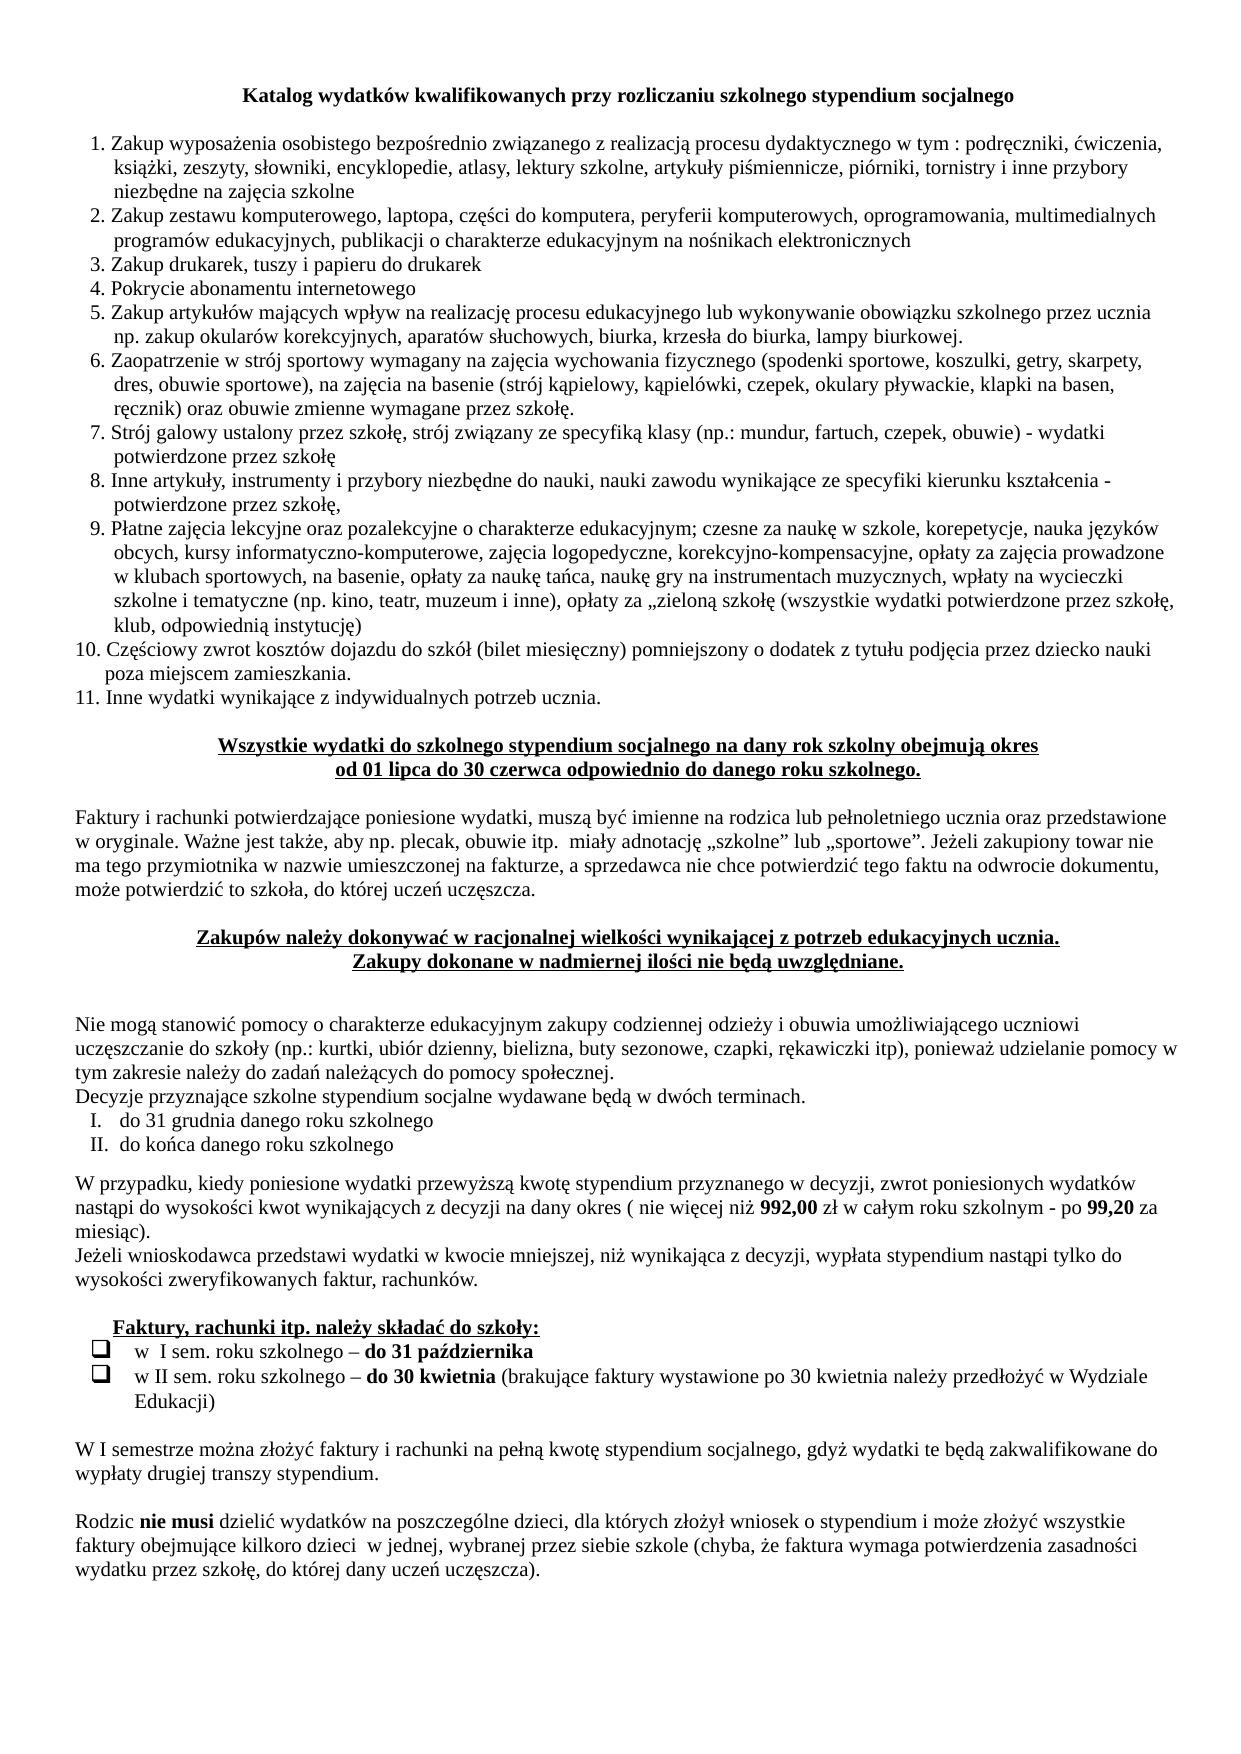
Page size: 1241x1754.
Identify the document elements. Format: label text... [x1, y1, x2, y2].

text Zakupy dokonane w nadmiernej ilości nie będą uwzględniane. [75, 949, 1181, 973]
list Inne wydatki wynikające z indywidualnych potrzeb ucznia. [75, 685, 1181, 709]
list w II sem. roku szkolnego – do 30 kwietnia (brakujące faktury wystawione po 30 kwietnia należy przedłożyć w Wydziale Edukacji) [90, 1364, 1181, 1413]
text W I semestrze można złożyć faktury i rachunki na pełną kwotę stypendium socjalnego, gdyż wydatki te będą zakwalifikowane do wypłaty drugiej transzy stypendium. [75, 1437, 1181, 1485]
text Wszystkie wydatki do szkolnego stypendium socjalnego na dany rok szkolny obejmują okres [75, 733, 1181, 757]
list Częściowy zwrot kosztów dojazdu do szkół (bilet miesięczny) pomniejszony o dodatek z tytułu podjęcia przez dziecko nauki poza miejscem zamieszkania. [75, 637, 1181, 685]
list Pokrycie abonamentu internetowego [90, 276, 1181, 300]
text Rodzic nie musi dzielić wydatków na poszczególne dzieci, dla których złożył wniosek o stypendium i może złożyć wszystkie faktury obejmujące kilkoro dzieci w jednej, wybranej przez siebie szkole (chyba, że faktura wymaga potwierdzenia zasadności wydatku przez szkołę, do której dany uczeń uczęszcza). [75, 1509, 1181, 1581]
list Zakup artykułów mających wpływ na realizację procesu edukacyjnego lub wykonywanie obowiązku szkolnego przez ucznia np. zakup okularów korekcyjnych, aparatów słuchowych, biurka, krzesła do biurka, lampy biurkowej. [90, 300, 1181, 348]
list Strój galowy ustalony przez szkołę, strój związany ze specyfiką klasy (np.: mundur, fartuch, czepek, obuwie) - wydatki potwierdzone przez szkołę [90, 420, 1181, 468]
list Zakup drukarek, tuszy i papieru do drukarek [90, 252, 1181, 276]
text Zakupów należy dokonywać w racjonalnej wielkości wynikającej z potrzeb edukacyjnych ucznia. [75, 925, 1181, 949]
list Zakup wyposażenia osobistego bezpośrednio związanego z realizacją procesu dydaktycznego w tym : podręczniki, ćwiczenia, książki, zeszyty, słowniki, encyklopedie, atlasy, lektury szkolne, artykuły piśmiennicze, piórniki, tornistry i inne przybory niezbędne na zajęcia szkolne [90, 131, 1181, 203]
list Płatne zajęcia lekcyjne oraz pozalekcyjne o charakterze edukacyjnym; czesne za naukę w szkole, korepetycje, nauka języków obcych, kursy informatyczno-komputerowe, zajęcia logopedyczne, korekcyjno-kompensacyjne, opłaty za zajęcia prowadzone w klubach sportowych, na basenie, opłaty za naukę tańca, naukę gry na instrumentach muzycznych, wpłaty na wycieczki szkolne i tematyczne (np. kino, teatr, muzeum i inne), opłaty za „zieloną szkołę (wszystkie wydatki potwierdzone przez szkołę, klub, odpowiednią instytucję) [90, 516, 1181, 637]
list Inne artykuły, instrumenty i przybory niezbędne do nauki, nauki zawodu wynikające ze specyfiki kierunku kształcenia - potwierdzone przez szkołę, [90, 468, 1181, 516]
list w I sem. roku szkolnego – do 31 października [90, 1339, 1181, 1364]
text Faktury, rachunki itp. należy składać do szkoły: [112, 1315, 1181, 1339]
list do 31 grudnia danego roku szkolnego [90, 1108, 1181, 1132]
text Jeżeli wnioskodawca przedstawi wydatki w kwocie mniejszej, niż wynikająca z decyzji, wypłata stypendium nastąpi tylko do wysokości zweryfikowanych faktur, rachunków. [75, 1243, 1181, 1291]
list Zakup zestawu komputerowego, laptopa, części do komputera, peryferii komputerowych, oprogramowania, multimedialnych programów edukacyjnych, publikacji o charakterze edukacyjnym na nośnikach elektronicznych [90, 203, 1181, 252]
list Zaopatrzenie w strój sportowy wymagany na zajęcia wychowania fizycznego (spodenki sportowe, koszulki, getry, skarpety, dres, obuwie sportowe), na zajęcia na basenie (strój kąpielowy, kąpielówki, czepek, okulary pływackie, klapki na basen, ręcznik) oraz obuwie zmienne wymagane przez szkołę. [90, 348, 1181, 420]
text od 01 lipca do 30 czerwca odpowiednio do danego roku szkolnego. [75, 757, 1181, 781]
text Decyzje przyznające szkolne stypendium socjalne wydawane będą w dwóch terminach. [75, 1084, 1181, 1108]
text Nie mogą stanowić pomocy o charakterze edukacyjnym zakupy codziennej odzieży i obuwia umożliwiającego uczniowi uczęszczanie do szkoły (np.: kurtki, ubiór dzienny, bielizna, buty sezonowe, czapki, rękawiczki itp), ponieważ udzielanie pomocy w tym zakresie należy do zadań należących do pomocy społecznej. [75, 1012, 1181, 1084]
text Katalog wydatków kwalifikowanych przy rozliczaniu szkolnego stypendium socjalnego [75, 83, 1181, 107]
list do końca danego roku szkolnego [90, 1132, 1181, 1156]
text W przypadku, kiedy poniesione wydatki przewyższą kwotę stypendium przyznanego w decyzji, zwrot poniesionych wydatków nastąpi do wysokości kwot wynikających z decyzji na dany okres ( nie więcej niż 992,00 zł w całym roku szkolnym - po 99,20 za miesiąc). [75, 1171, 1181, 1243]
text Faktury i rachunki potwierdzające poniesione wydatki, muszą być imienne na rodzica lub pełnoletniego ucznia oraz przedstawione w oryginale. Ważne jest także, aby np. plecak, obuwie itp. miały adnotację „szkolne” lub „sportowe”. Jeżeli zakupiony towar nie ma tego przymiotnika w nazwie umieszczonej na fakturze, a sprzedawca nie chce potwierdzić tego faktu na odwrocie dokumentu, może potwierdzić to szkoła, do której uczeń uczęszcza. [75, 805, 1181, 901]
